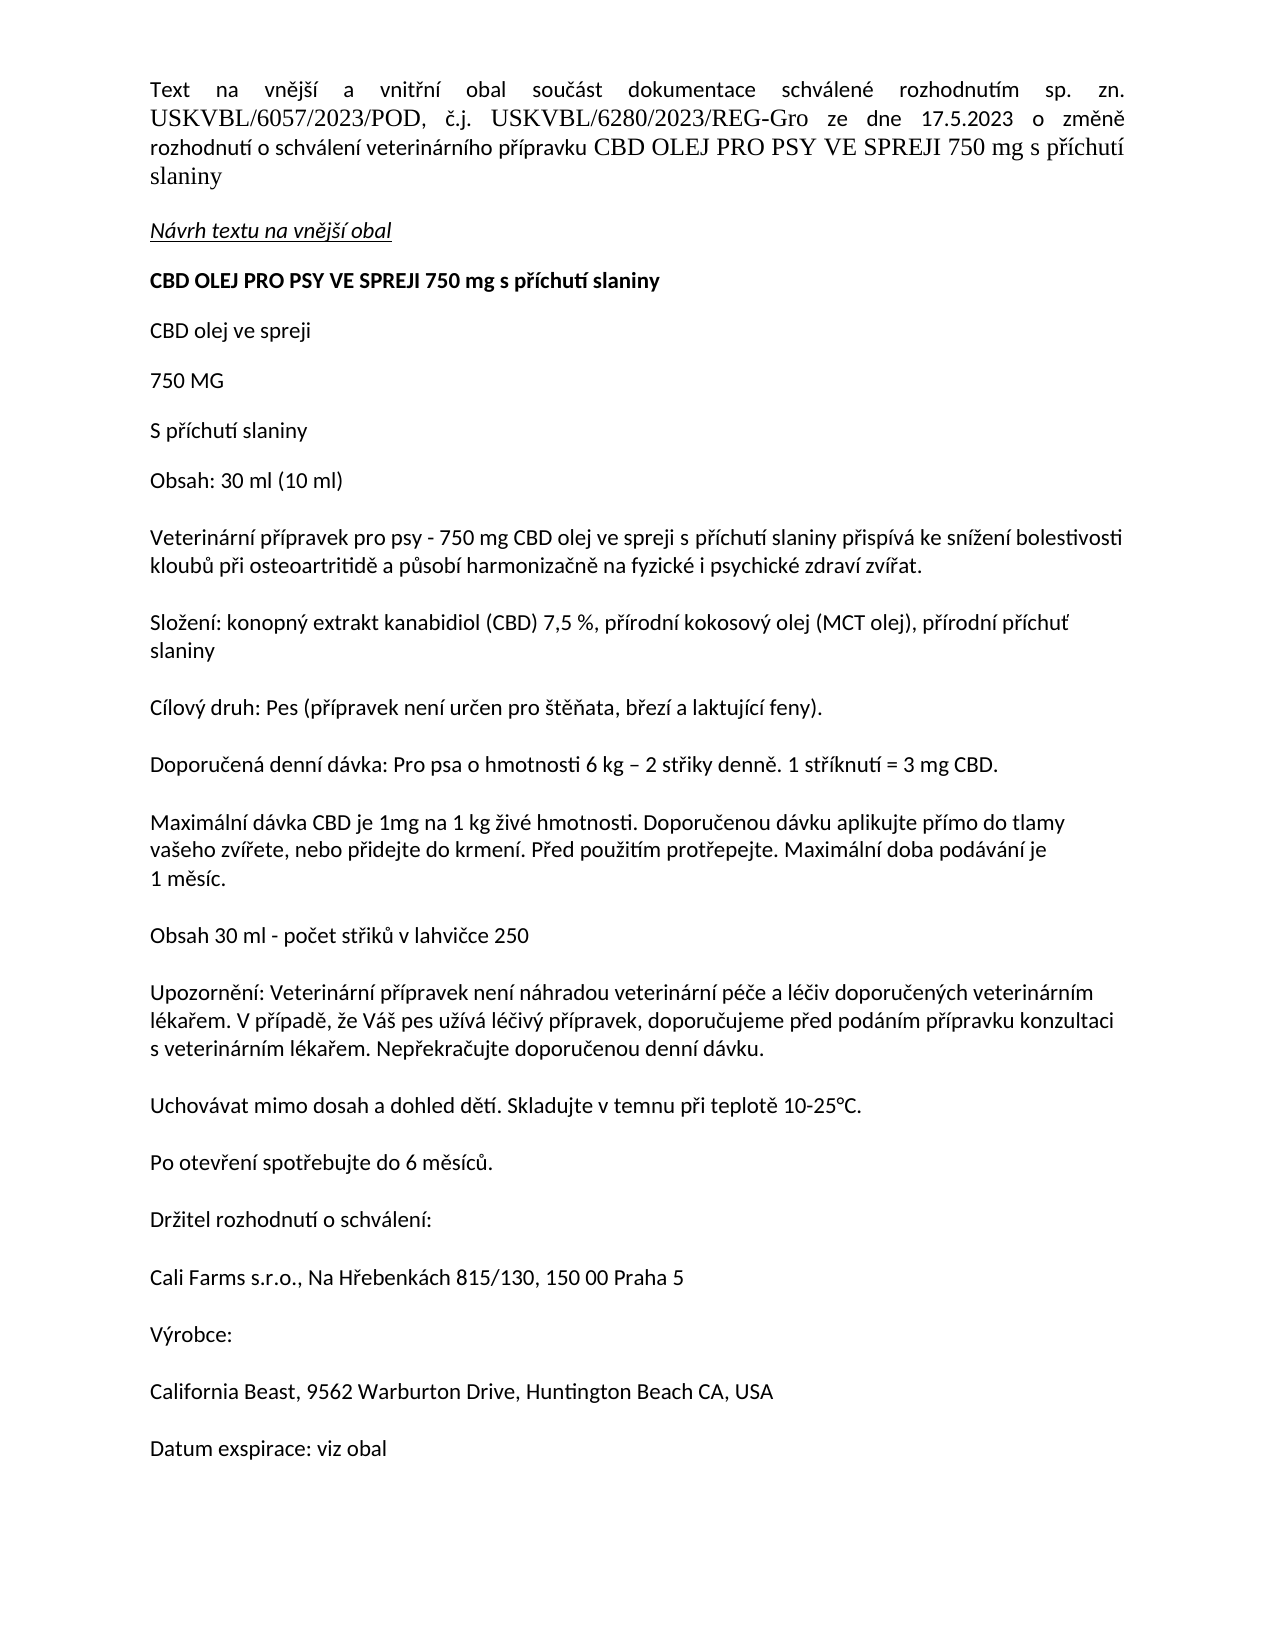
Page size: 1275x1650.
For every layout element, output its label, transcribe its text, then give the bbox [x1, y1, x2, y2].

text Maximální dávka CBD je 1mg na 1 kg živé hmotnosti. Doporučenou dávku aplikujte přímo do tlamy vašeho zvířete, nebo přidejte do krmení. Před použitím protřepejte. Maximální doba podávání je 1 měsíc. [150, 808, 1125, 892]
text Doporučená denní dávka: Pro psa o hmotnosti 6 kg – 2 střiky denně. 1 stříknutí = 3 mg CBD. [150, 750, 1125, 778]
text Upozornění: Veterinární přípravek není náhradou veterinární péče a léčiv doporučených veterinárním lékařem. V případě, že Váš pes užívá léčivý přípravek, doporučujeme před podáním přípravku konzultaci s veterinárním lékařem. Nepřekračujte doporučenou denní dávku. [150, 978, 1125, 1062]
text Datum exspirace: viz obal [150, 1434, 1125, 1462]
text Uchovávat mimo dosah a dohled dětí. Skladujte v temnu při teplotě 10-25°C. [150, 1091, 1125, 1119]
text Obsah 30 ml - počet střiků v lahvičce 250 [150, 921, 1125, 949]
text Návrh textu na vnější obal [150, 219, 1125, 244]
text Výrobce: [150, 1320, 1125, 1348]
text Cali Farms s.r.o., Na Hřebenkách 815/130, 150 00 Praha 5 [150, 1263, 1125, 1291]
text California Beast, 9562 Warburton Drive, Huntington Beach CA, USA [150, 1377, 1125, 1405]
text CBD olej ve spreji [150, 319, 1125, 344]
text S příchutí slaniny [150, 419, 1125, 444]
text Cílový druh: Pes (přípravek není určen pro štěňata, březí a laktující feny). [150, 693, 1125, 721]
text Držitel rozhodnutí o schválení: [150, 1206, 1125, 1234]
text Veterinární přípravek pro psy - 750 mg CBD olej ve spreji s příchutí slaniny přispívá ke snížení bolestivosti kloubů při osteoartritidě a působí harmonizačně na fyzické i psychické zdraví zvířat. [150, 523, 1125, 579]
text Obsah: 30 ml (10 ml) [150, 469, 1125, 494]
text Po otevření spotřebujte do 6 měsíců. [150, 1148, 1125, 1176]
text Složení: konopný extrakt kanabidiol (CBD) 7,5 %, přírodní kokosový olej (MCT olej), přírodní příchuť slaniny [150, 608, 1125, 664]
text CBD OLEJ PRO PSY VE SPREJI 750 mg s příchutí slaniny [150, 269, 1125, 294]
text 750 MG [150, 369, 1125, 394]
